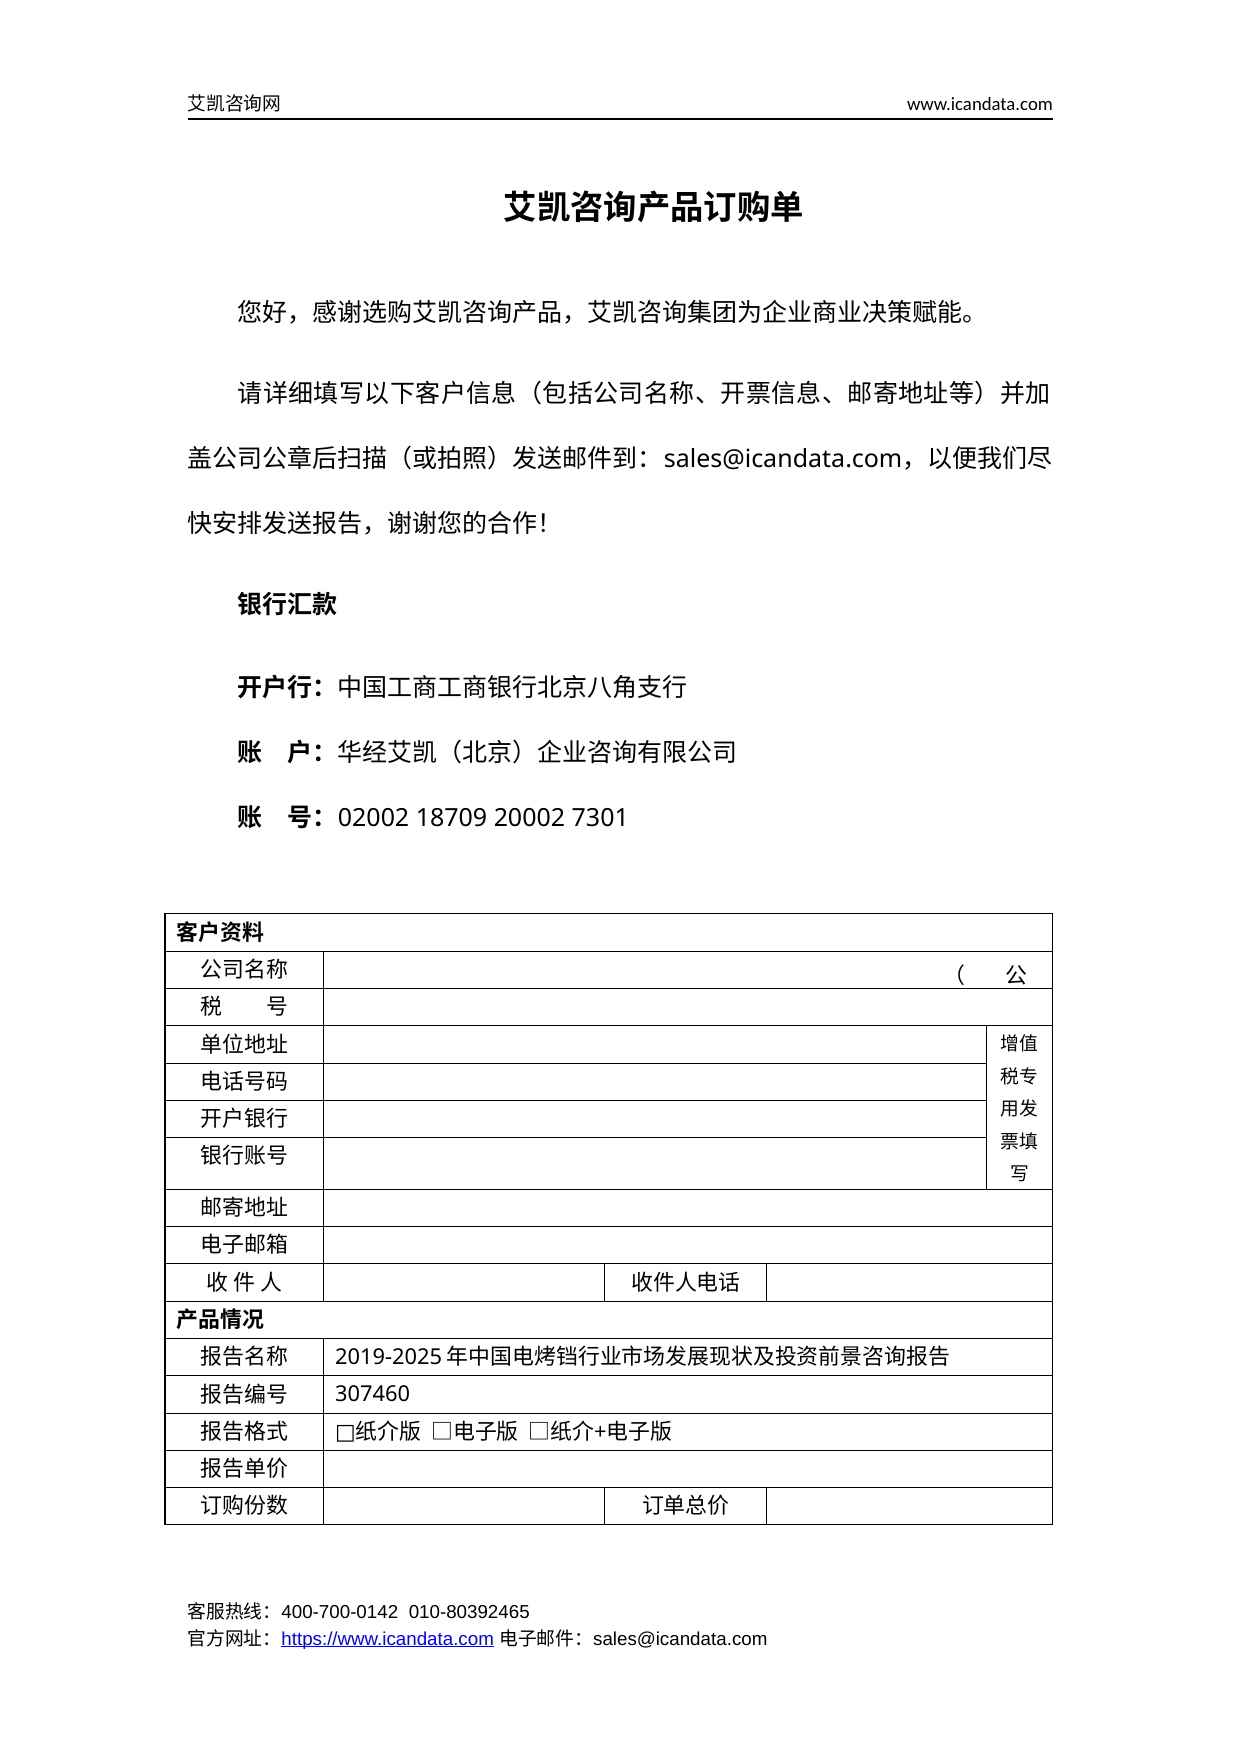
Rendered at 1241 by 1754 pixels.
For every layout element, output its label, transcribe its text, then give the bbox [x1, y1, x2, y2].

table_cell 收 件 人 [166, 1264, 323, 1301]
table_header 客户资料 [166, 914, 1052, 951]
table_cell 产品情况 [166, 1302, 1052, 1338]
table_cell 开户银行 [166, 1101, 323, 1137]
table_cell [324, 1451, 1052, 1487]
table_cell 税 号 [166, 989, 323, 1025]
table_cell 增值税专用发票填写 [987, 1026, 1052, 1189]
table_cell 收件人电话 [605, 1264, 766, 1301]
table_cell 报告名称 [166, 1339, 323, 1375]
table_cell □纸介版 □电子版 □纸介+电子版 [324, 1414, 1052, 1450]
table_cell [324, 1488, 604, 1524]
table_cell 公司名称 [166, 952, 323, 988]
table_cell [767, 1264, 1052, 1301]
table_cell [324, 1138, 986, 1189]
table_cell [324, 1026, 986, 1062]
table_cell 邮寄地址 [166, 1190, 323, 1226]
table_cell [324, 952, 1052, 988]
table_cell 订购份数 [166, 1488, 323, 1524]
table_cell [324, 1190, 1052, 1226]
table_cell 订单总价 [605, 1488, 766, 1524]
table_cell [324, 1064, 986, 1100]
table_cell 307460 [324, 1376, 1052, 1412]
text 账 户：华经艾凯（北京）企业咨询有限公司 [187, 718, 1053, 783]
text 银行汇款 [187, 570, 1053, 635]
text 账 号：02002 18709 20002 7301 [187, 783, 1053, 848]
table_cell [324, 1227, 1052, 1263]
table_cell 2019-2025年中国电烤铛行业市场发展现状及投资前景咨询报告 [324, 1339, 1052, 1375]
table_cell [767, 1488, 1052, 1524]
text 开户行：中国工商工商银行北京八角支行 [187, 653, 1053, 718]
table_cell 银行账号 [166, 1138, 323, 1189]
text 您好，感谢选购艾凯咨询产品，艾凯咨询集团为企业商业决策赋能。 [187, 278, 1053, 343]
table_cell 报告格式 [166, 1414, 323, 1450]
table_cell [324, 1101, 986, 1137]
text 艾凯咨询产品订购单 [187, 172, 1053, 237]
table_cell 电话号码 [166, 1064, 323, 1100]
table_cell [324, 989, 1052, 1025]
table_cell [324, 1264, 604, 1301]
table_cell 单位地址 [166, 1026, 323, 1062]
table_cell 电子邮箱 [166, 1227, 323, 1263]
text 请详细填写以下客户信息（包括公司名称、开票信息、邮寄地址等）并加盖公司公章后扫描（或拍照）发送邮件到：sales@icandata.com，以便我们尽快安排发送报告，谢谢您的合作！ [187, 359, 1053, 554]
table_cell 报告编号 [166, 1376, 323, 1412]
table_cell 报告单价 [166, 1451, 323, 1487]
